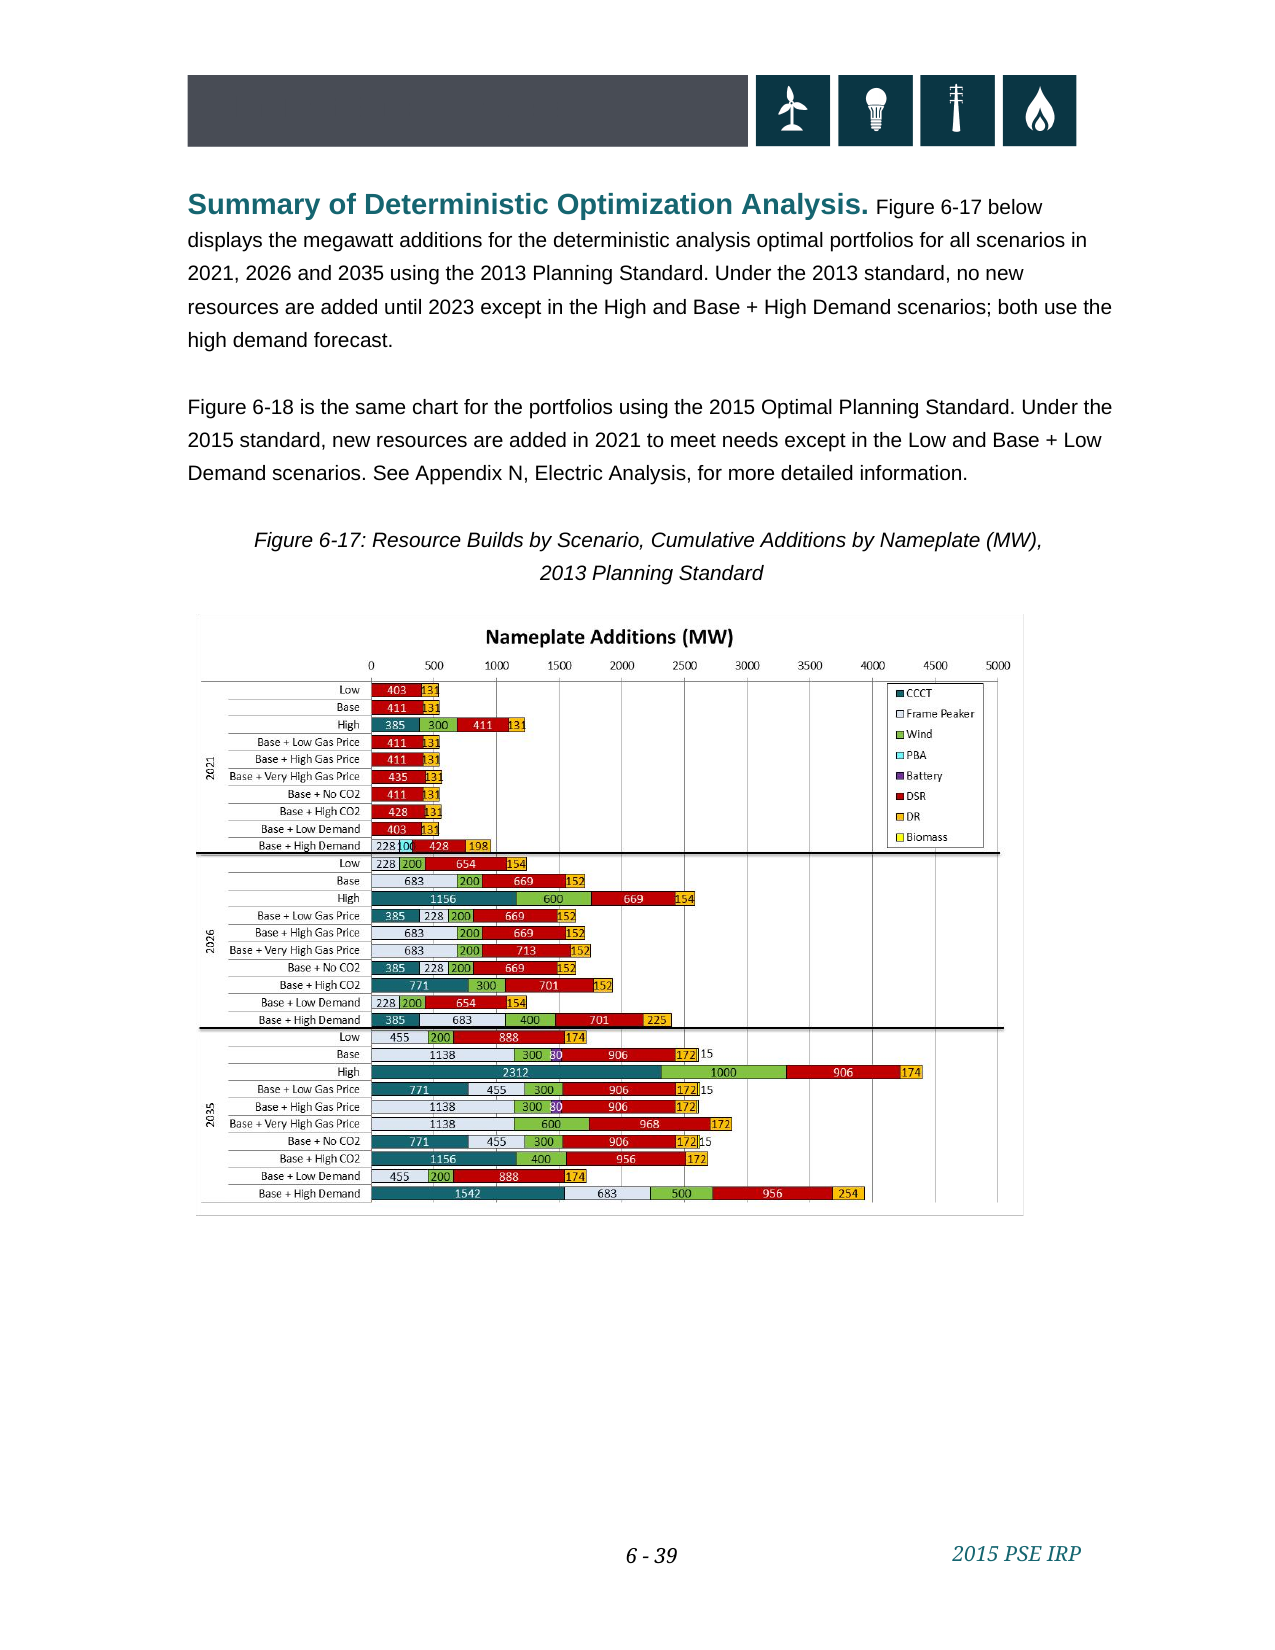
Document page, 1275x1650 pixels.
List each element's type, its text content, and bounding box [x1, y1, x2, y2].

text Summary of Deterministic Optimization Analysis. Figure 6-17 below displays the megawatt additions for the deterministic analysis optimal portfolios for all scenarios in 2021, 2026 and 2035 using the 2013 Planning Standard. Under the 2013 standard, no new resources are added until 2023 except in the High and Base + High Demand scenarios; both use the high demand forecast. [187, 187, 1116, 354]
text Figure 6-18 is the same chart for the portfolios using the 2015 Optimal Planning Standard. Under the 2015 standard, new resources are added in 2021 to meet needs except in the Low and Base + Low Demand scenarios. See Appendix N, Electric Analysis, for more detailed information. [187, 387, 1116, 487]
text Figure 6-17: Resource Builds by Scenario, Cumulative Additions by Nameplate (MW), 2013 Planning Standard [187, 521, 1116, 587]
picture [187, 75, 1077, 149]
picture [196, 614, 1024, 1216]
